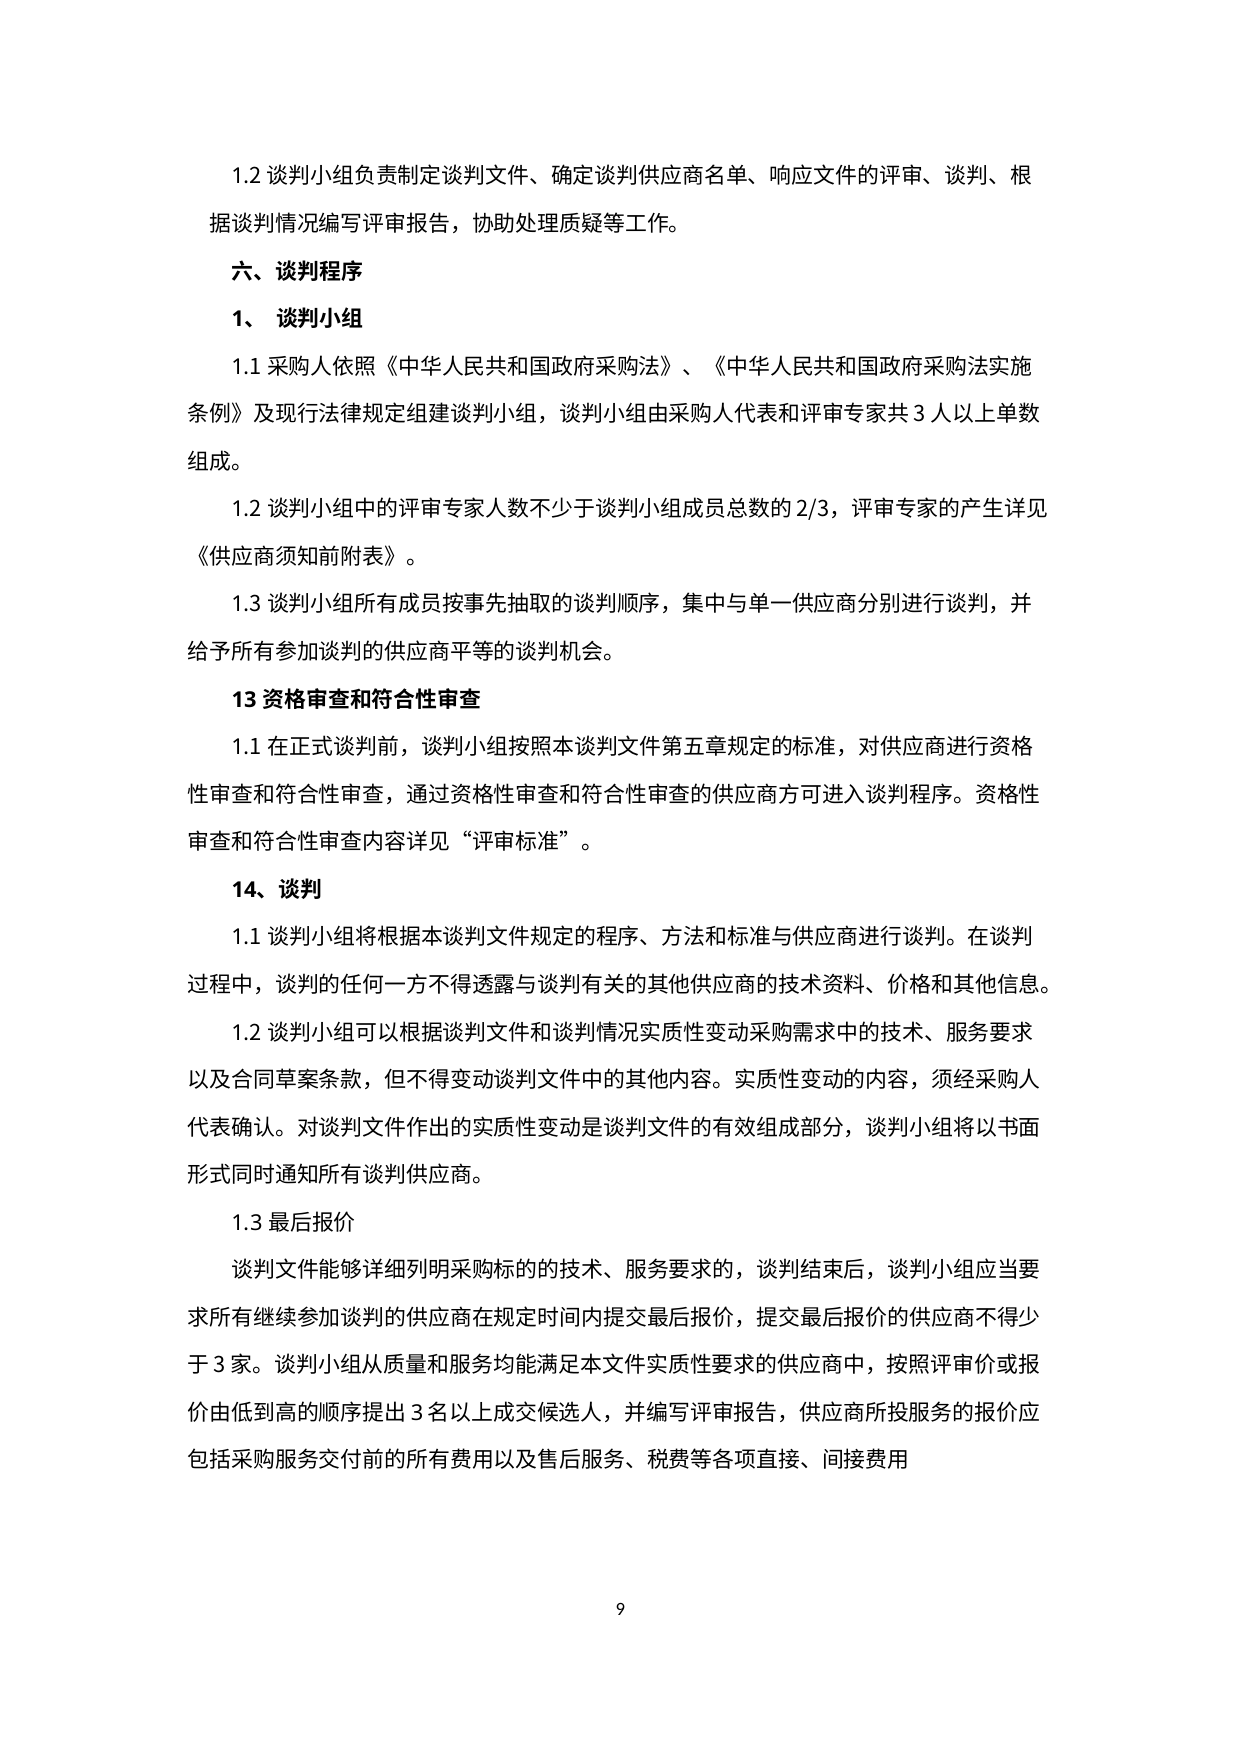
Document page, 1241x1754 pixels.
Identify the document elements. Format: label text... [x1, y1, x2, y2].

list 14、谈判 [187, 872, 1053, 903]
text 谈判文件能够详细列明采购标的的技术、服务要求的，谈判结束后，谈判小组应当要求所有继续参加谈判的供应商在规定时间内提交最后报价，提交最后报价的供应商不得少于3家。谈判小组从质量和服务均能满足本文件实质性要求的供应商中，按照评审价或报价由低到高的顺序提出3名以上成交候选人，并编写评审报告，供应商所投服务的报价应包括采购服务交付前的所有费用以及售后服务、税费等各项直接、间接费用 [187, 1252, 1053, 1474]
text 1.3 谈判小组所有成员按事先抽取的谈判顺序，集中与单一供应商分别进行谈判，并给予所有参加谈判的供应商平等的谈判机会。 [187, 586, 1053, 666]
text 1.1 谈判小组将根据本谈判文件规定的程序、方法和标准与供应商进行谈判。在谈判过程中，谈判的任何一方不得透露与谈判有关的其他供应商的技术资料、价格和其他信息。 [187, 919, 1053, 999]
text 1.2谈判小组负责制定谈判文件、确定谈判供应商名单、响应文件的评审、谈判、根据谈判情况编写评审报告，协助处理质疑等工作。 [209, 158, 1053, 238]
text 1.1 采购人依照《中华人民共和国政府采购法》、《中华人民共和国政府采购法实施条例》及现行法律规定组建谈判小组，谈判小组由采购人代表和评审专家共3人以上单数组成。 [187, 349, 1053, 476]
list 1、 谈判小组 [187, 301, 1053, 333]
list 13 资格审查和符合性审查 [187, 682, 1053, 713]
text 1.3 最后报价 [187, 1204, 1053, 1236]
list 六、谈判程序 [187, 254, 1053, 285]
text 1.2 谈判小组中的评审专家人数不少于谈判小组成员总数的2/3，评审专家的产生详见《供应商须知前附表》。 [187, 491, 1053, 571]
text 1.2 谈判小组可以根据谈判文件和谈判情况实质性变动采购需求中的技术、服务要求以及合同草案条款，但不得变动谈判文件中的其他内容。实质性变动的内容，须经采购人代表确认。对谈判文件作出的实质性变动是谈判文件的有效组成部分，谈判小组将以书面形式同时通知所有谈判供应商。 [187, 1014, 1053, 1189]
text 1.1 在正式谈判前，谈判小组按照本谈判文件第五章规定的标准，对供应商进行资格性审查和符合性审查，通过资格性审查和符合性审查的供应商方可进入谈判程序。资格性审查和符合性审查内容详见“评审标准”。 [187, 729, 1053, 856]
